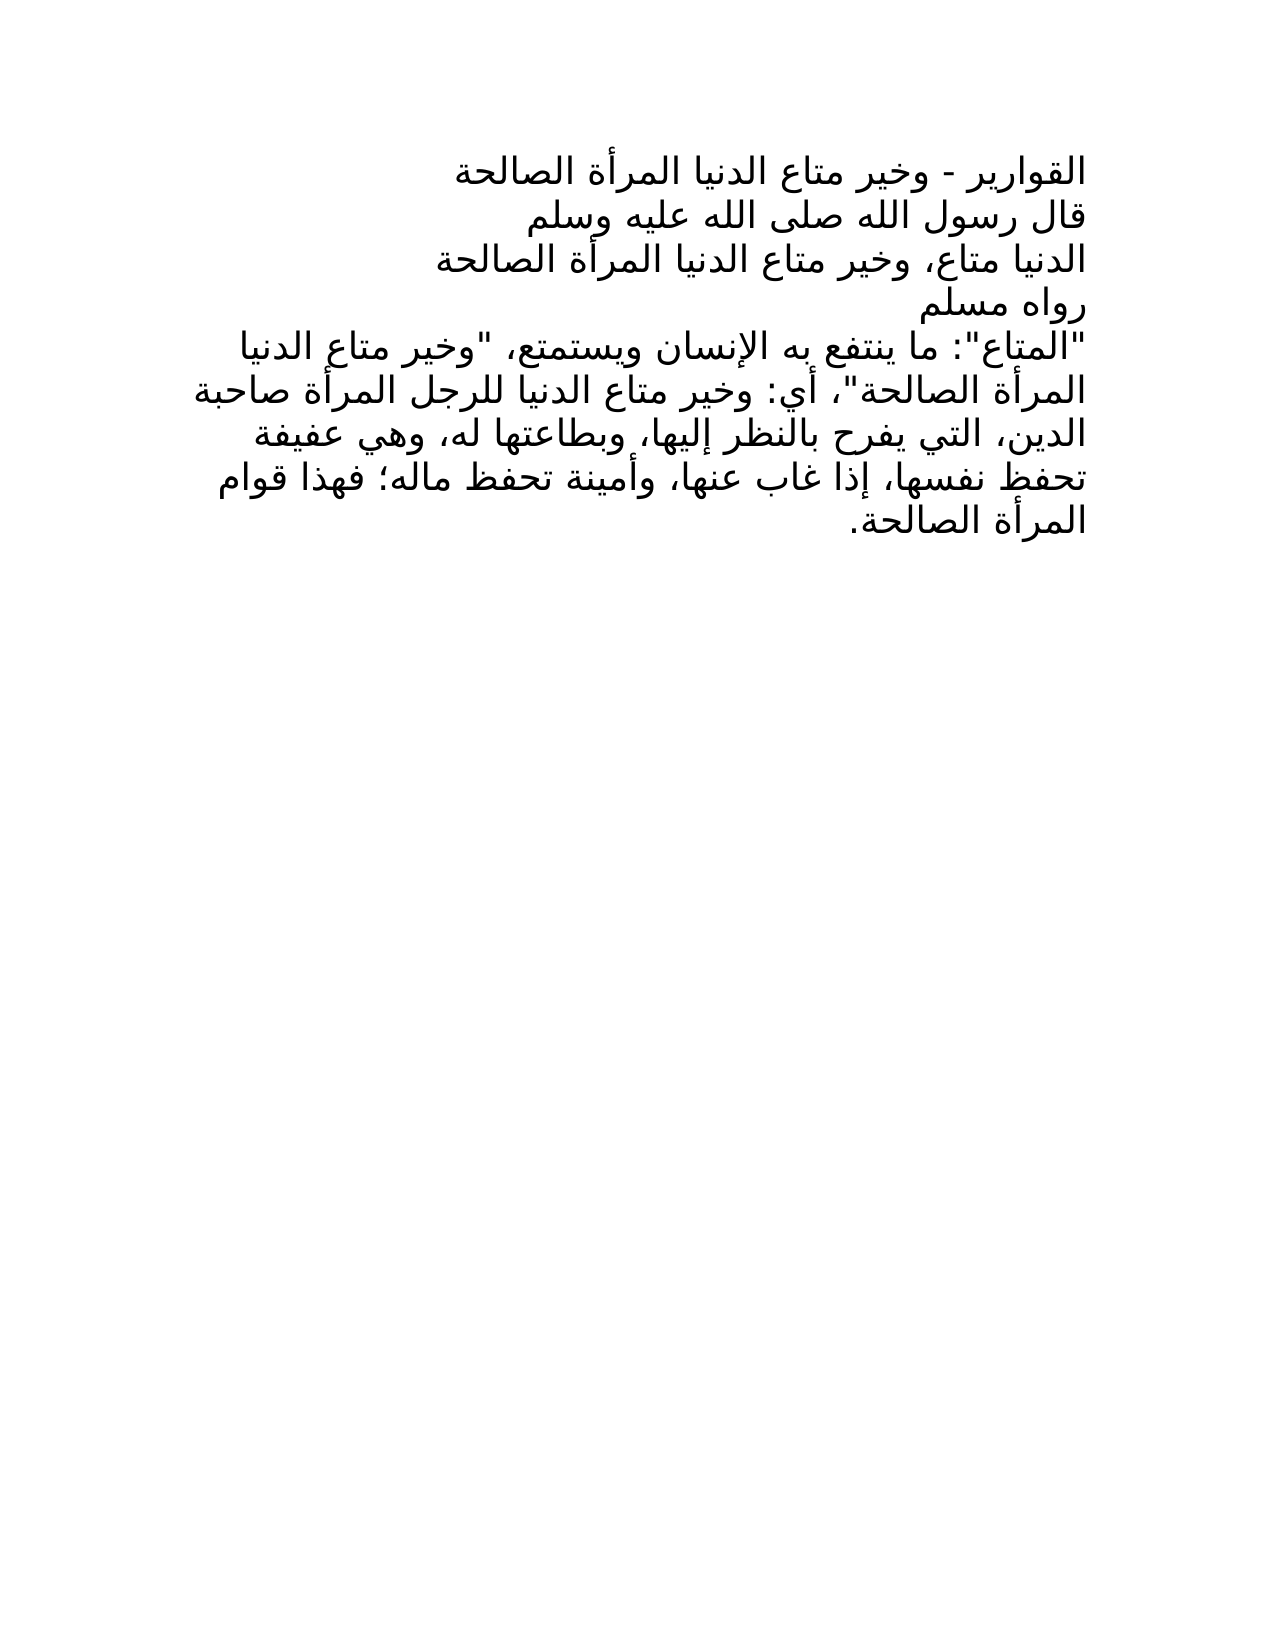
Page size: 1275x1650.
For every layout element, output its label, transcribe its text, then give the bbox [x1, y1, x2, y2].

text رواه مسلم [187, 281, 1087, 324]
text القوارير - وخير متاع الدنيا المرأة الصالحة [187, 150, 1087, 194]
text قال رسول الله صلى الله عليه وسلم [187, 194, 1087, 237]
text "المتاع": ما ينتفع به الإنسان ويستمتع، "وخير متاع الدنيا المرأة الصالحة"، أي: وخير متاع الدنيا للرجل المرأة صاحبة الدين، التي يفرح بالنظر إليها، وبطاعتها له، وهي عفيفة تحفظ نفسها، إذا غاب عنها، وأمينة تحفظ ماله؛ فهذا قوام المرأة الصالحة. [187, 324, 1087, 543]
text الدنيا متاع، وخير متاع الدنيا المرأة الصالحة [187, 237, 1087, 281]
